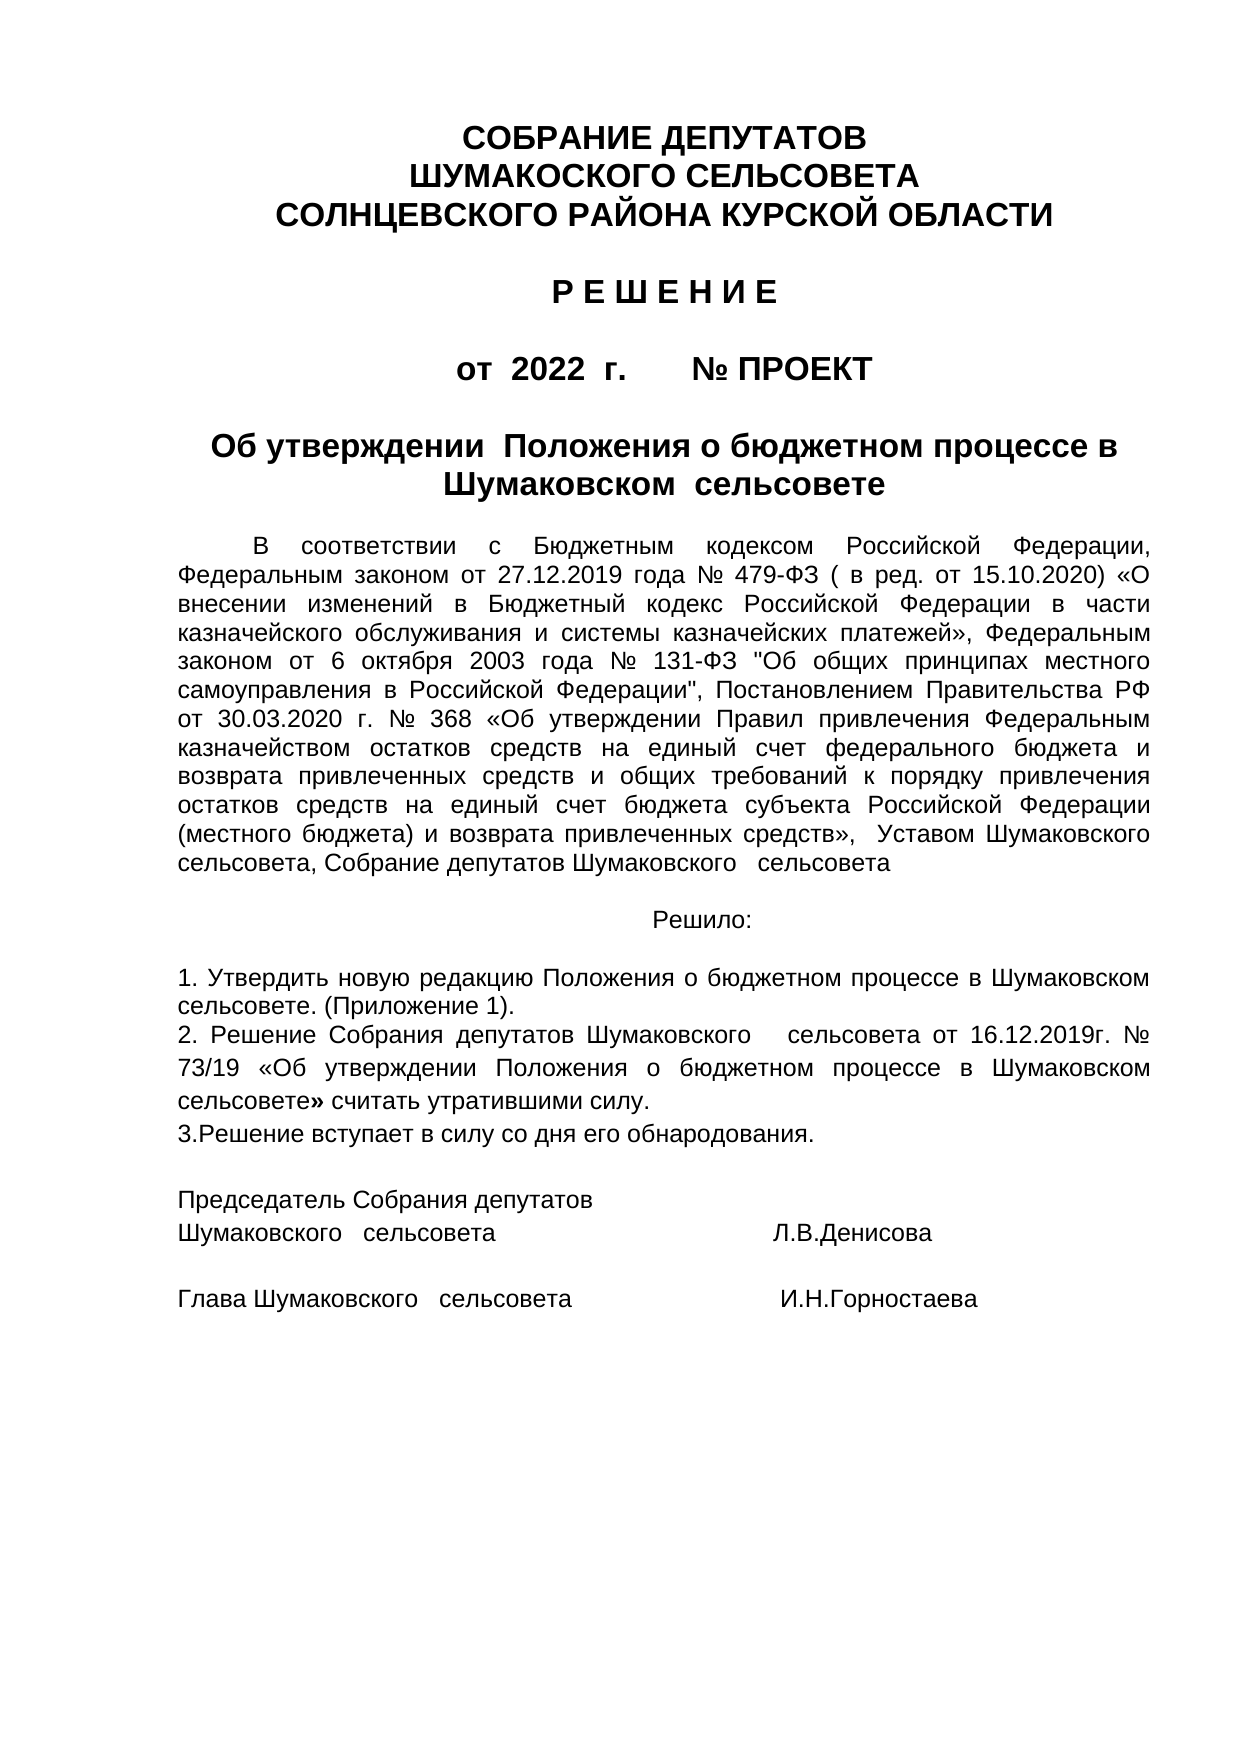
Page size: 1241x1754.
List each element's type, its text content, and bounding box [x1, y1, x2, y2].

text СОБРАНИЕ ДЕПУТАТОВ [177, 118, 1152, 157]
text В соответствии с Бюджетным кодексом Российской Федерации, Федеральным законом от 27.12.2019 года № 479-ФЗ ( в ред. от 15.10.2020) «О внесении изменений в Бюджетный кодекс Российской Федерации в части казначейского обслуживания и системы казначейских платежей», Федеральным законом от 6 октября 2003 года № 131-ФЗ "Об общих принципах местного самоуправления в Российской Федерации", Постановлением Правительства РФ от 30.03.2020 г. № 368 «Об утверждении Правил привлечения Федеральным казначейством остатков средств на единый счет федерального бюджета и возврата привлеченных средств и общих требований к порядку привлечения остатков средств на единый счет бюджета субъекта Российской Федерации (местного бюджета) и возврата привлеченных средств», Уставом Шумаковского сельсовета, Собрание депутатов Шумаковского сельсовета [177, 531, 1152, 876]
text Председатель Собрания депутатов [177, 1185, 1152, 1214]
text Об утверждении Положения о бюджетном процессе в Шумаковском сельсовете [177, 426, 1152, 502]
text Решило: [177, 905, 1152, 934]
text ШУМАКОСКОГО СЕЛЬСОВЕТА [177, 157, 1152, 195]
text от 2022 г. № ПРОЕКТ [177, 349, 1152, 387]
text 1. Утвердить новую редакцию Положения о бюджетном процессе в Шумаковском сельсовете. (Приложение 1). [177, 962, 1152, 1020]
text Р Е Ш Е Н И Е [177, 272, 1152, 310]
text СОЛНЦЕВСКОГО РАЙОНА КУРСКОЙ ОБЛАСТИ [177, 195, 1152, 233]
text Глава Шумаковского сельсовета И.Н.Горностаева [177, 1284, 1152, 1313]
text 3.Решение вступает в силу со дня его обнародования. [177, 1119, 1152, 1148]
text 2. Решение Собрания депутатов Шумаковского сельсовета от 16.12.2019г. № 73/19 «Об утверждении Положения о бюджетном процессе в Шумаковском сельсовете» считать утратившими силу. [177, 1020, 1152, 1115]
text Шумаковского сельсовета Л.В.Денисова [177, 1218, 1152, 1247]
